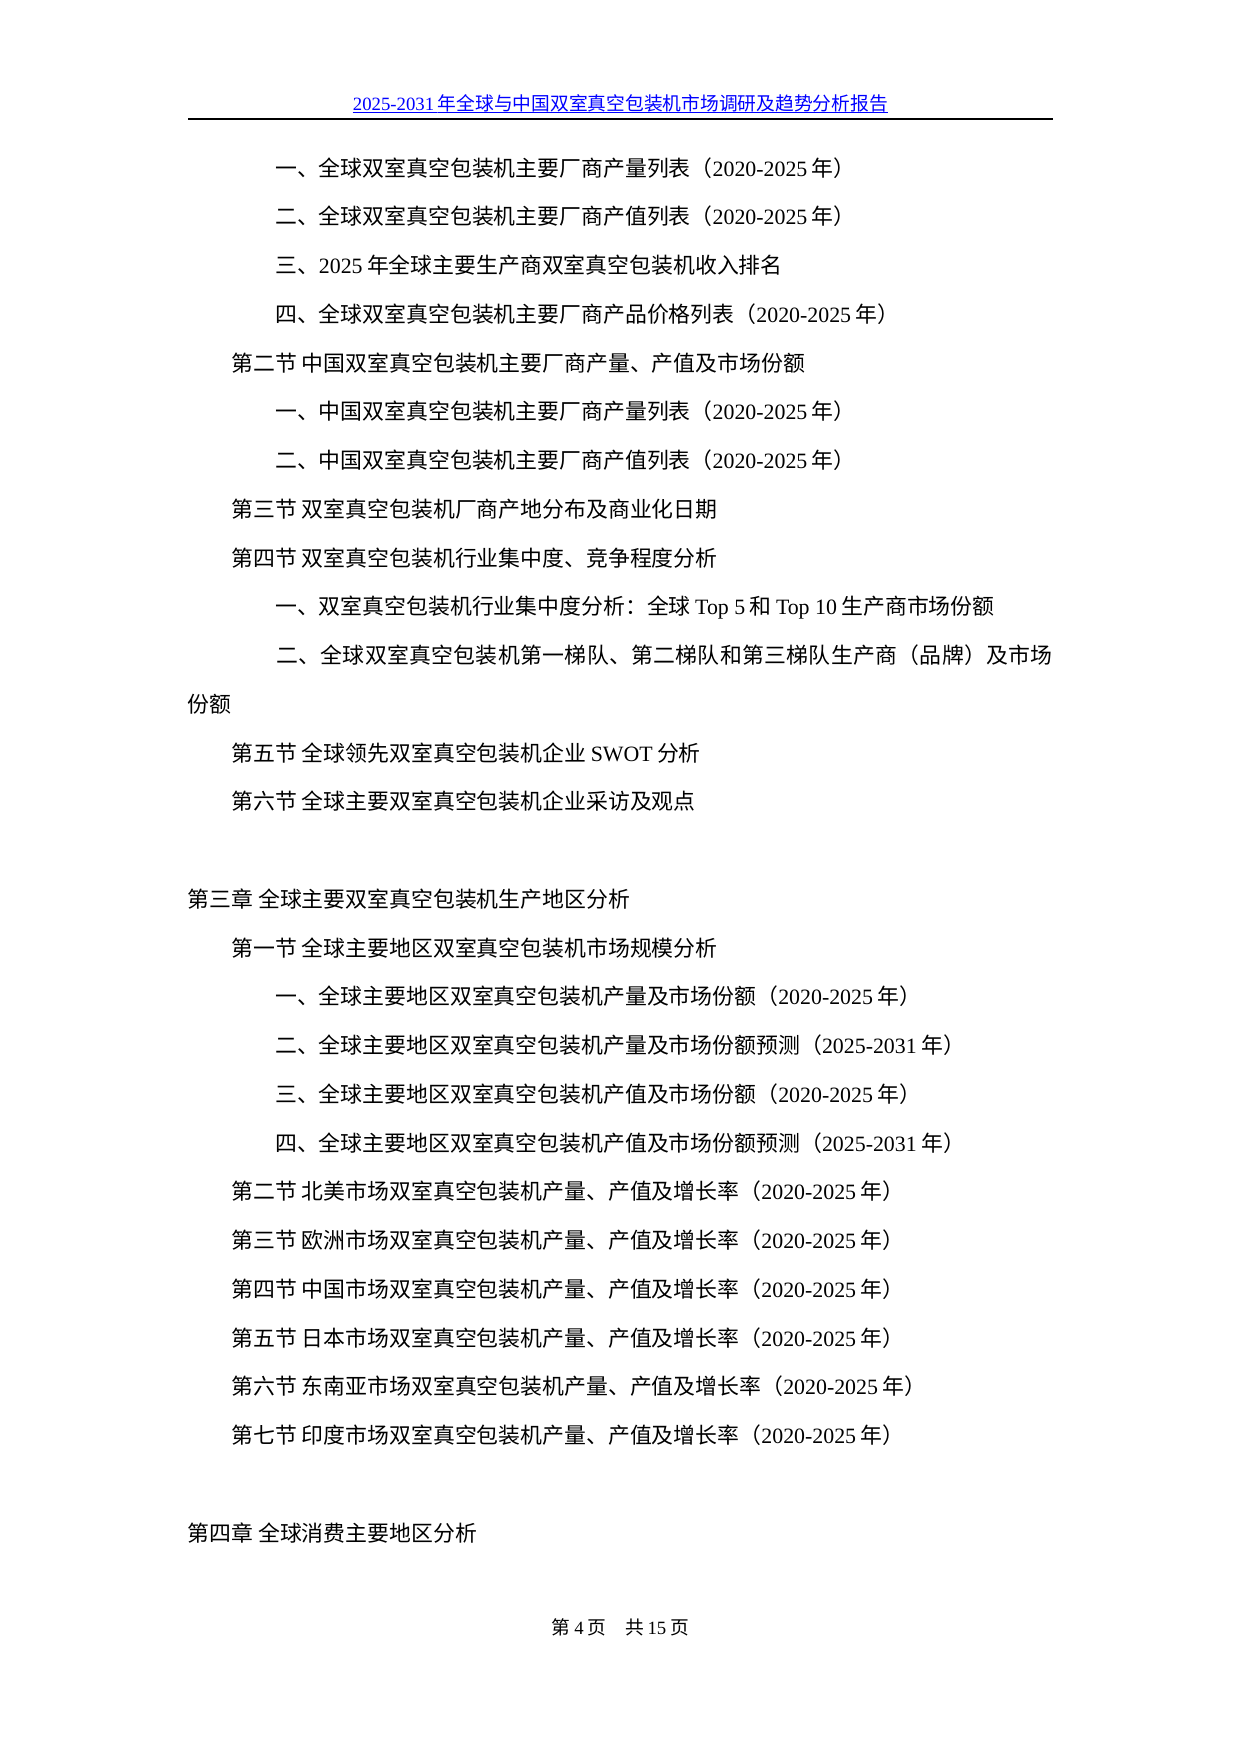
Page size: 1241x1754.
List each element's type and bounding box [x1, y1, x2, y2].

text [187, 150, 1053, 1548]
